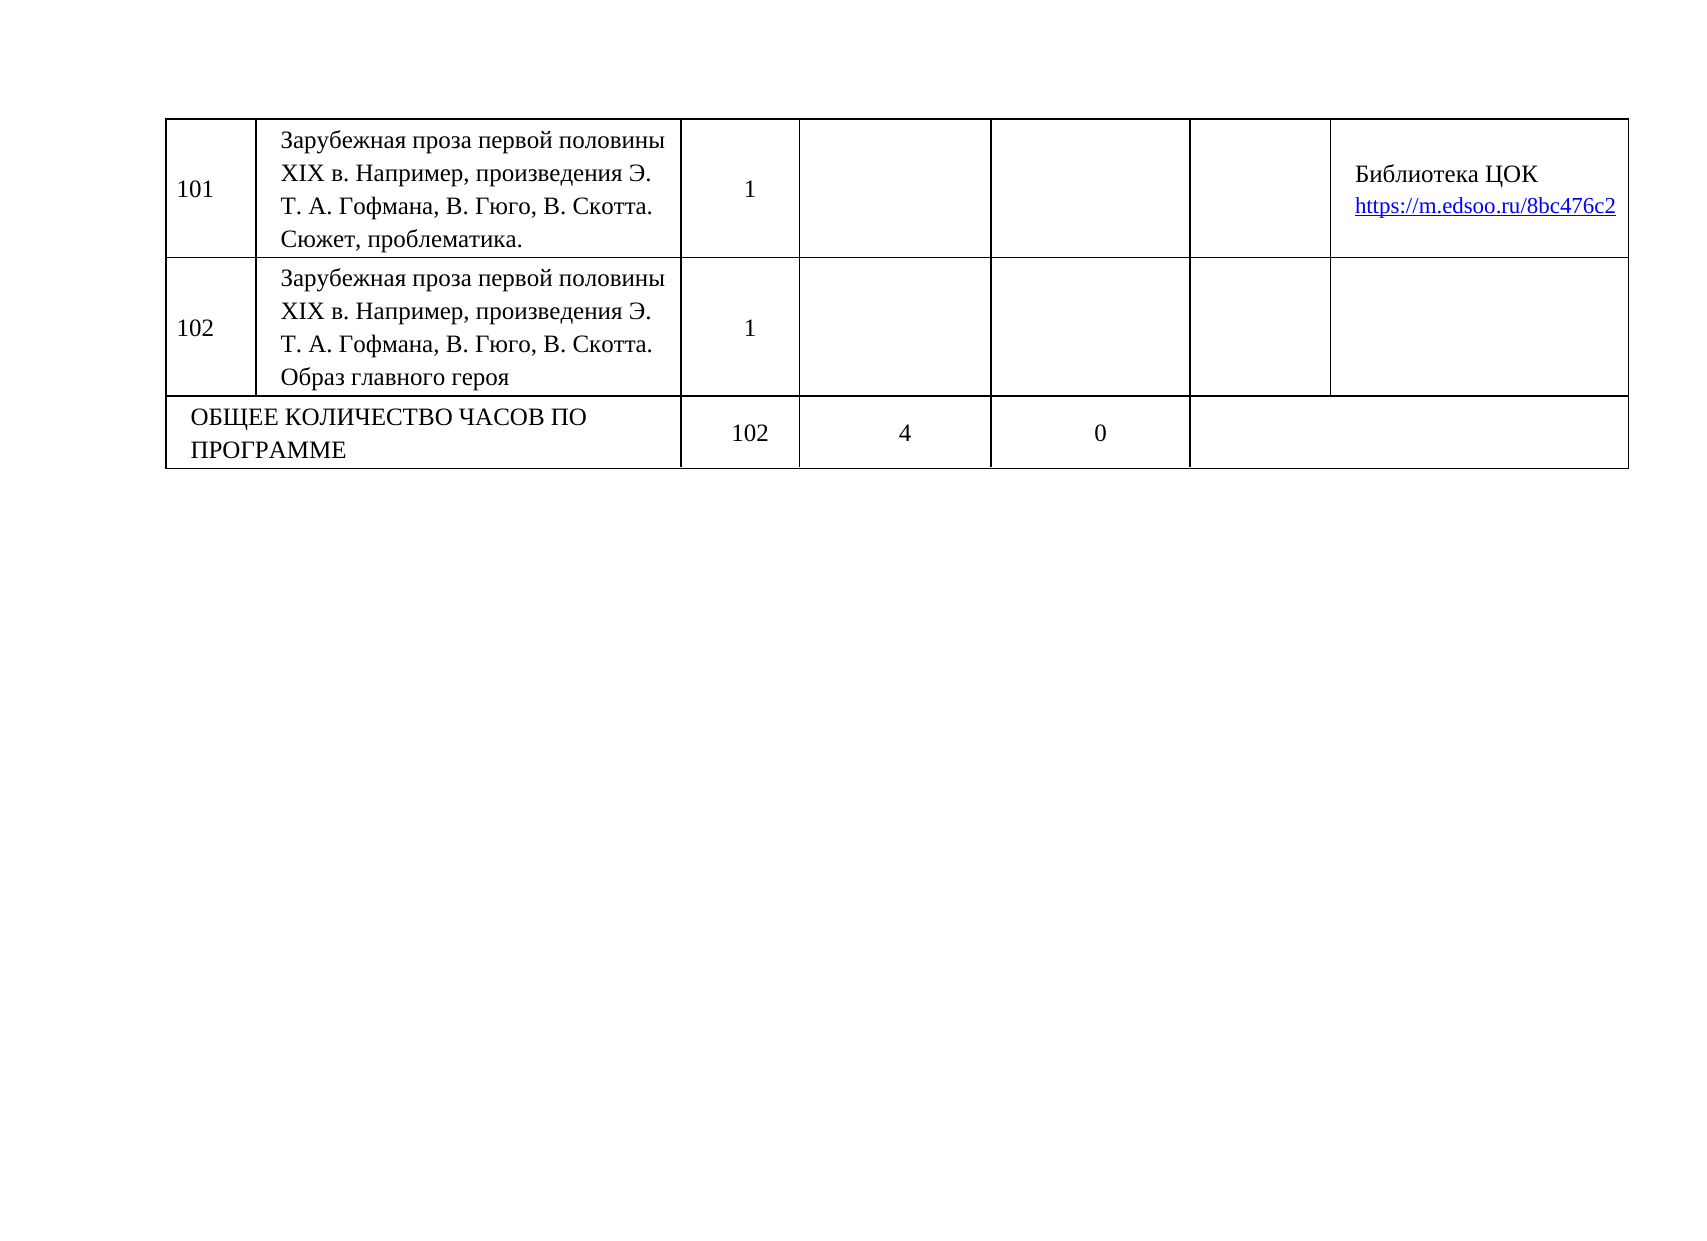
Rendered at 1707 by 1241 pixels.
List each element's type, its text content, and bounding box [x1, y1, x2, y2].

table_cell [1191, 397, 1628, 467]
table_cell 102 [682, 397, 799, 467]
table_cell Зарубежная проза первой половины XIX в. Например, произведения Э. Т. А. Гофмана, В. Гюго, В. Скотта. Сюжет, проблематика. [257, 120, 680, 257]
table_cell Библиотека ЦОК https://m.edsoo.ru/8bc476c2 [1331, 120, 1628, 257]
table_cell [1191, 258, 1330, 395]
table_cell [1191, 120, 1330, 257]
table_cell ОБЩЕЕ КОЛИЧЕСТВО ЧАСОВ ПО ПРОГРАММЕ [167, 397, 680, 467]
table_cell [800, 258, 990, 395]
table_cell [992, 120, 1189, 257]
table_cell 4 [800, 397, 990, 467]
table_cell 102 [167, 258, 255, 395]
table_cell [992, 258, 1189, 395]
table_cell 1 [682, 258, 799, 395]
table_cell 0 [992, 397, 1189, 467]
table_cell 1 [682, 120, 799, 257]
table_cell Зарубежная проза первой половины XIX в. Например, произведения Э. Т. А. Гофмана, В. Гюго, В. Скотта. Образ главного героя [257, 258, 680, 395]
table_cell 101 [167, 120, 255, 257]
table_cell [800, 120, 990, 257]
table_cell [1331, 258, 1628, 395]
